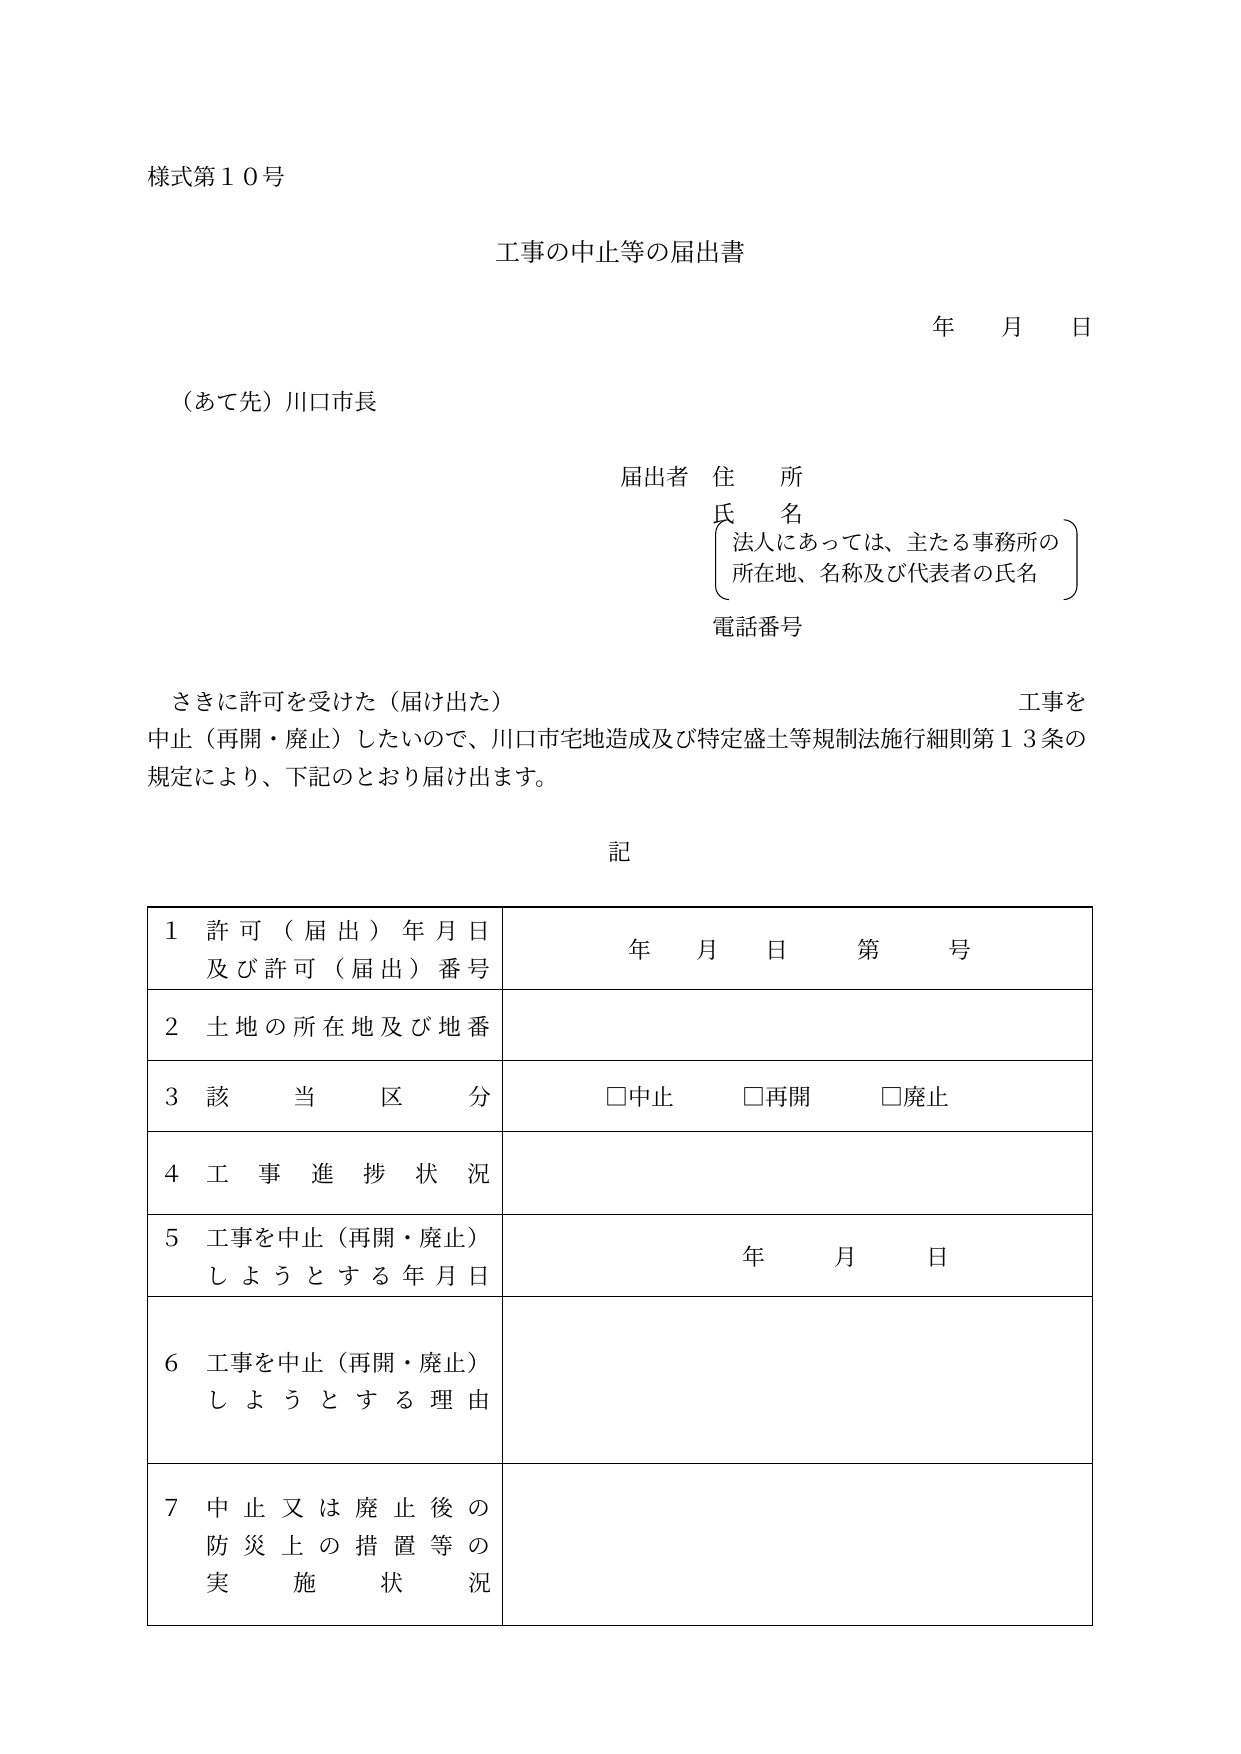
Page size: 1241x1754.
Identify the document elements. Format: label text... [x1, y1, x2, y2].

table_cell [503, 1132, 1092, 1213]
table_cell ６ [148, 1297, 195, 1463]
table_cell 工事進捗状況 [195, 1132, 502, 1213]
text 氏 名 [620, 494, 1092, 531]
table_cell 工事を中止（再開・廃止） しようとする年月日 [195, 1215, 502, 1296]
table_cell ７ [148, 1464, 195, 1625]
table_cell 工事を中止（再開・廃止） しようとする理由 [195, 1297, 502, 1463]
table_cell [503, 1297, 1092, 1463]
table_header 年 月 日 第 号 [503, 908, 1092, 989]
text さきに許可を受けた（届け出た） 工事を中止（再開・廃止）したいので、川口市宅地造成及び特定盛土等規制法施行細則第１３条の規定により、下記のとおり届け出ます。 [148, 681, 1092, 794]
table_cell 年 月 日 [503, 1215, 1092, 1296]
table_cell 中止又は廃止後の 防災上の措置等の 実施状況 [195, 1464, 502, 1625]
table_header 許可（届出）年月日 及び許可（届出）番号 [195, 908, 502, 989]
table_header １ [148, 908, 195, 989]
table_cell ５ [148, 1215, 195, 1296]
table_cell ４ [148, 1132, 195, 1213]
table_cell ２ [148, 990, 195, 1060]
text 年 月 日 [148, 306, 1092, 344]
table_cell □中止 □再開 □廃止 [503, 1061, 1092, 1131]
text 届出者 住 所 [620, 456, 1092, 494]
table_cell 土地の所在地及び地番 [195, 990, 502, 1060]
table_cell [503, 990, 1092, 1060]
text （あて先）川口市長 [148, 381, 1049, 419]
text 様式第１０号 [148, 156, 1092, 194]
text 電話番号 [620, 606, 1092, 644]
table_cell 該当区分 [195, 1061, 502, 1131]
text 工事の中止等の届出書 [148, 231, 1092, 269]
table_cell ３ [148, 1061, 195, 1131]
subtitle 記 [148, 831, 1092, 869]
table_cell [503, 1464, 1092, 1625]
